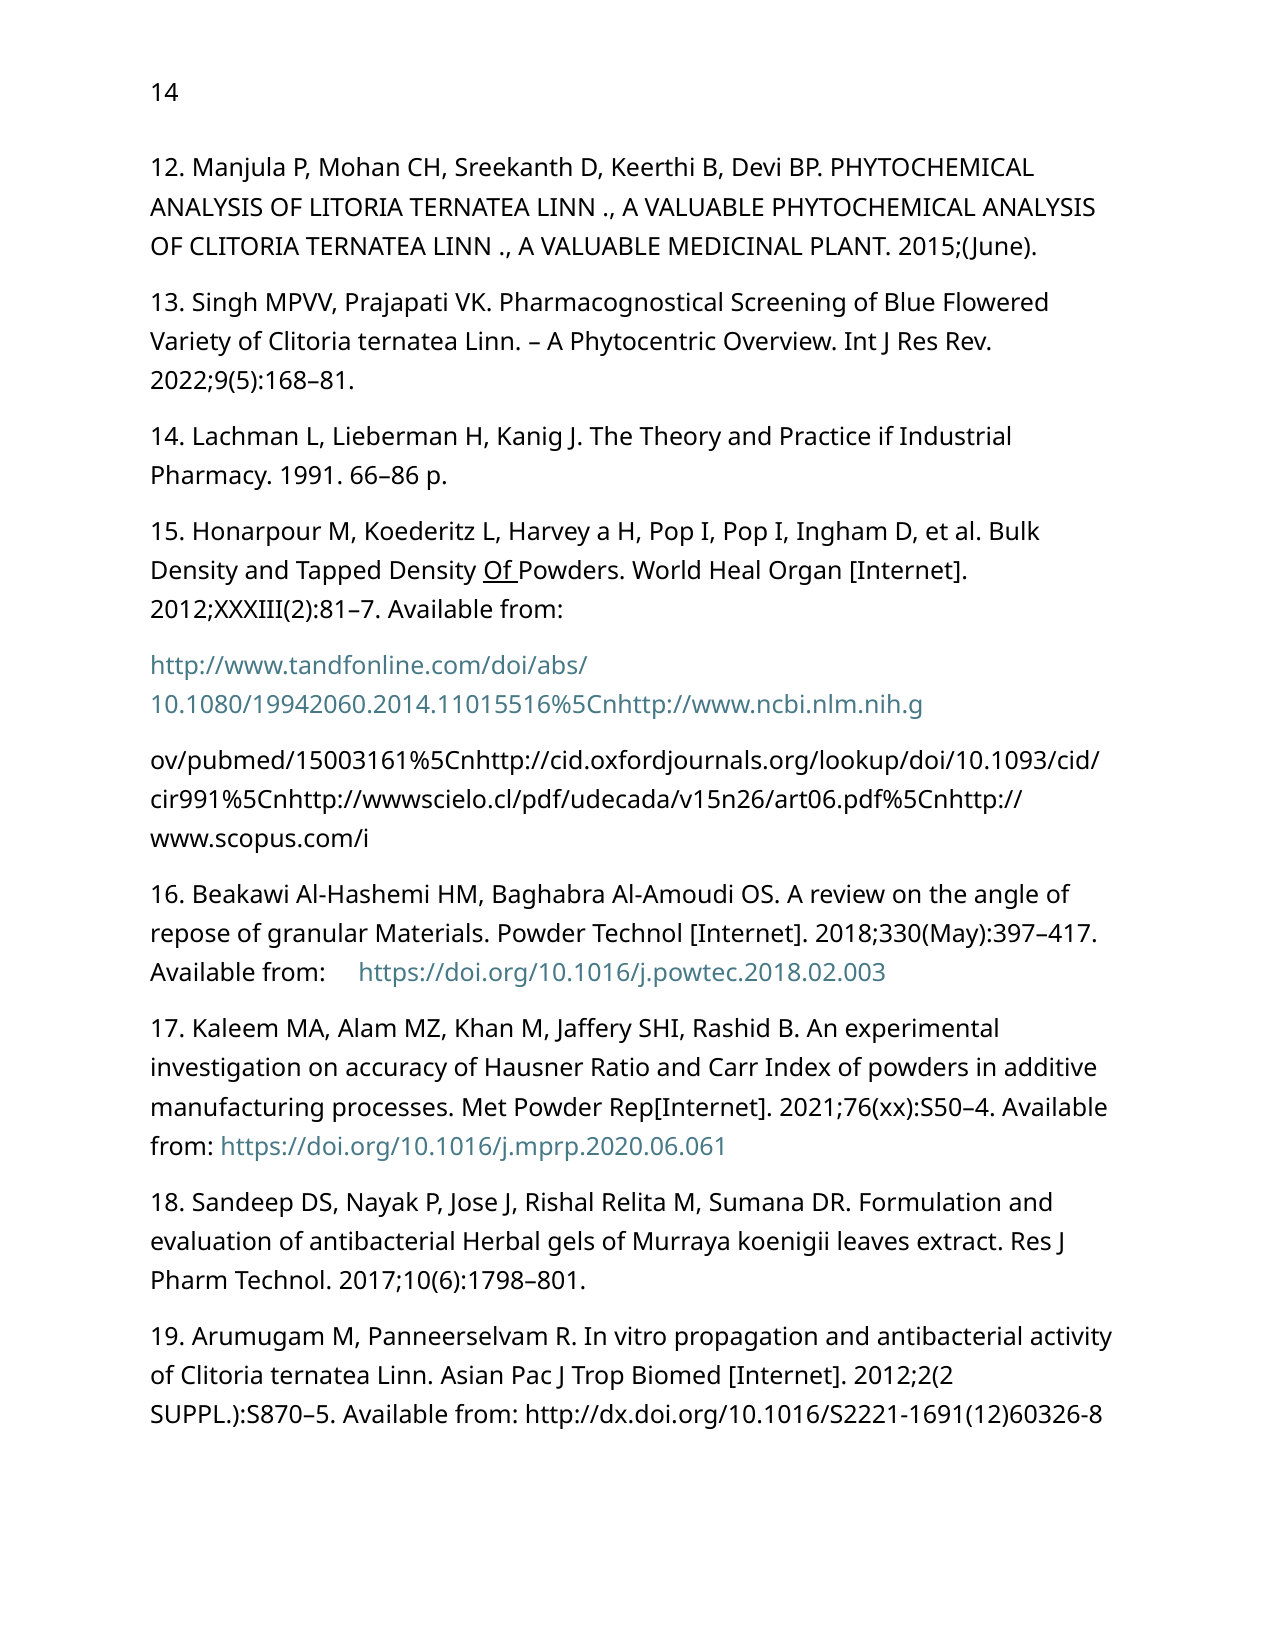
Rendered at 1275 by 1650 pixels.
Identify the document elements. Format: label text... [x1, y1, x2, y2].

text http://www.tandfonline.com/doi/abs/10.1080/19942060.2014.11015516%5Cnhttp://www.ncbi.nlm.nih.g [150, 647, 1125, 721]
text 18. Sandeep DS, Nayak P, Jose J, Rishal Relita M, Sumana DR. Formulation and evaluation of antibacterial Herbal gels of Murraya koenigii leaves extract. Res J Pharm Technol. 2017;10(6):1798–801. [150, 1184, 1125, 1297]
text 17. Kaleem MA, Alam MZ, Khan M, Jaffery SHI, Rashid B. An experimental investigation on accuracy of Hausner Ratio and Carr Index of powders in additive manufacturing processes. Met Powder Rep[Internet]. 2021;76(xx):S50–4. Available from: https://doi.org/10.1016/j.mprp.2020.06.061 [150, 1011, 1125, 1162]
text 16. Beakawi Al-Hashemi HM, Baghabra Al-Amoudi OS. A review on the angle of repose of granular Materials. Powder Technol [Internet]. 2018;330(May):397–417. Available from: https://doi.org/10.1016/j.powtec.2018.02.003 [150, 877, 1125, 989]
text 12. Manjula P, Mohan CH, Sreekanth D, Keerthi B, Devi BP. PHYTOCHEMICAL ANALYSIS OF LITORIA TERNATEA LINN ., A VALUABLE PHYTOCHEMICAL ANALYSIS OF CLITORIA TERNATEA LINN ., A VALUABLE MEDICINAL PLANT. 2015;(June). [150, 150, 1125, 262]
text 13. Singh MPVV, Prajapati VK. Pharmacognostical Screening of Blue Flowered Variety of Clitoria ternatea Linn. – A Phytocentric Overview. Int J Res Rev. 2022;9(5):168–81. [150, 284, 1125, 397]
text ov/pubmed/15003161%5Cnhttp://cid.oxfordjournals.org/lookup/doi/10.1093/cid/cir991%5Cnhttp://wwwscielo.cl/pdf/udecada/v15n26/art06.pdf%5Cnhttp://www.scopus.com/i [150, 742, 1125, 855]
text 19. Arumugam M, Panneerselvam R. In vitro propagation and antibacterial activity of Clitoria ternatea Linn. Asian Pac J Trop Biomed [Internet]. 2012;2(2 SUPPL.):S870–5. Available from: http://dx.doi.org/10.1016/S2221-1691(12)60326-8 [150, 1318, 1125, 1431]
text 15. Honarpour M, Koederitz L, Harvey a H, Pop I, Pop I, Ingham D, et al. Bulk Density and Tapped Density Of Powders. World Heal Organ [Internet]. 2012;XXXIII(2):81–7. Available from: [150, 513, 1125, 626]
text 14. Lachman L, Lieberman H, Kanig J. The Theory and Practice if Industrial Pharmacy. 1991. 66–86 p. [150, 418, 1125, 492]
